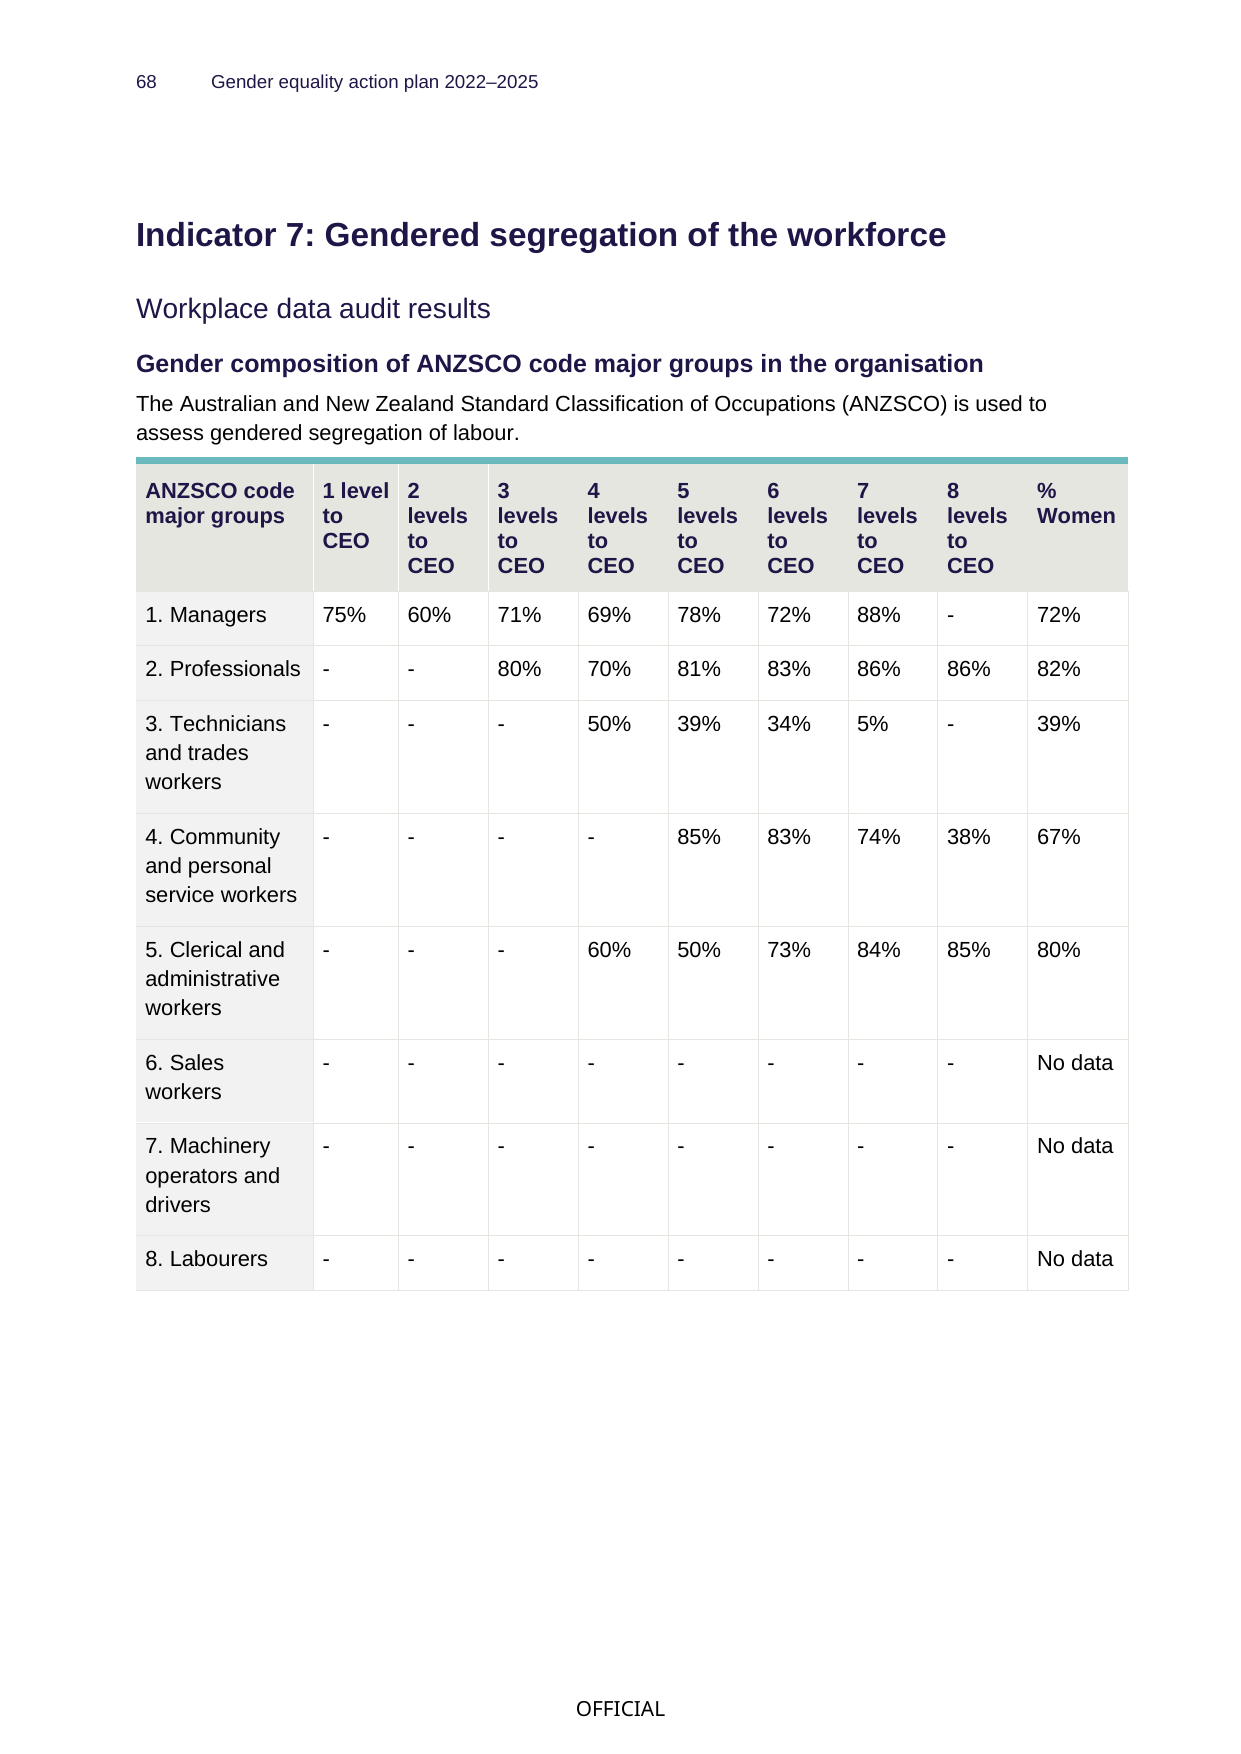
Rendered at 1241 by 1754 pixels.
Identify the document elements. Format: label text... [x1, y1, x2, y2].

table_cell 71% [489, 592, 578, 645]
table_cell 84% [849, 927, 937, 1039]
table_cell 67% [1028, 814, 1128, 926]
table_cell - [314, 814, 398, 926]
table_cell - [399, 927, 488, 1039]
table_header 1 level to CEO [314, 464, 398, 591]
table_cell 80% [1028, 927, 1128, 1039]
table_cell - [579, 814, 668, 926]
table_cell - [489, 1124, 578, 1235]
table_cell 8. Labourers [136, 1236, 313, 1290]
table_cell - [938, 1236, 1027, 1290]
table_cell 4. Community and personal service workers [136, 814, 313, 926]
table_cell 74% [849, 814, 937, 926]
table_cell 60% [579, 927, 668, 1039]
table_header 7 levels to CEO [848, 464, 938, 591]
table_cell - [489, 1236, 578, 1290]
table_cell 72% [759, 592, 848, 645]
table_header % Women [1028, 464, 1128, 591]
table_cell 38% [938, 814, 1027, 926]
table_cell 5% [849, 701, 937, 813]
table_cell 34% [759, 701, 848, 813]
table_header 3 levels to CEO [489, 464, 578, 591]
table_cell 78% [669, 592, 758, 645]
table_cell - [938, 1040, 1027, 1122]
table_cell 85% [938, 927, 1027, 1039]
table_header 2 levels to CEO [399, 464, 488, 591]
table_cell - [759, 1236, 848, 1290]
table_cell - [399, 646, 488, 700]
table_cell - [759, 1040, 848, 1122]
table_cell - [849, 1124, 937, 1235]
table_cell - [314, 927, 398, 1039]
table_cell 70% [579, 646, 668, 700]
table_header 8 levels to CEO [938, 464, 1028, 591]
table_cell - [669, 1124, 758, 1235]
table_cell - [489, 814, 578, 926]
table_cell - [314, 1124, 398, 1235]
table_cell - [579, 1124, 668, 1235]
table_cell - [849, 1236, 937, 1290]
table_cell - [669, 1236, 758, 1290]
table_cell 86% [938, 646, 1027, 700]
table_cell 7. Machinery operators and drivers [136, 1124, 313, 1235]
table_header 6 levels to CEO [758, 464, 848, 591]
table_cell - [489, 1040, 578, 1122]
table_cell 86% [849, 646, 937, 700]
table_cell 88% [849, 592, 937, 645]
table_cell - [938, 592, 1027, 645]
table_cell - [314, 701, 398, 813]
subtitle Indicator 7: Gendered segregation of the workforce [136, 215, 1104, 253]
table_cell 82% [1028, 646, 1128, 700]
table_cell 81% [669, 646, 758, 700]
text The Australian and New Zealand Standard Classification of Occupations (ANZSCO) is used to assess gendered segregation of labour. [136, 386, 1104, 445]
table_cell No data [1028, 1236, 1128, 1290]
table_cell 73% [759, 927, 848, 1039]
table_cell - [314, 1236, 398, 1290]
table_cell 75% [314, 592, 398, 645]
table_cell - [399, 814, 488, 926]
table_cell 83% [759, 646, 848, 700]
table_cell 39% [1028, 701, 1128, 813]
subtitle Workplace data audit results [136, 291, 1104, 324]
table_header ANZSCO code major groups [136, 464, 313, 591]
table_header 5 levels to CEO [668, 464, 758, 591]
table_cell No data [1028, 1040, 1128, 1122]
table_cell - [849, 1040, 937, 1122]
table_cell - [314, 646, 398, 700]
table_cell - [399, 1040, 488, 1122]
table_cell - [399, 1124, 488, 1235]
table_cell 39% [669, 701, 758, 813]
table_cell 85% [669, 814, 758, 926]
table_cell 3. Technicians and trades workers [136, 701, 313, 813]
table_cell - [399, 1236, 488, 1290]
table_cell 72% [1028, 592, 1128, 645]
table_cell 83% [759, 814, 848, 926]
subtitle Gender composition of ANZSCO code major groups in the organisation [136, 349, 1104, 378]
table_cell - [759, 1124, 848, 1235]
table_cell 69% [579, 592, 668, 645]
table_cell - [669, 1040, 758, 1122]
table_cell 5. Clerical and administrative workers [136, 927, 313, 1039]
table_cell - [579, 1236, 668, 1290]
table_cell - [399, 701, 488, 813]
table_cell 2. Professionals [136, 646, 313, 700]
table_cell - [489, 701, 578, 813]
table_cell - [938, 1124, 1027, 1235]
table_cell 1. Managers [136, 592, 313, 645]
table_header 4 levels to CEO [578, 464, 668, 591]
table_cell - [489, 927, 578, 1039]
table_cell 6. Sales workers [136, 1040, 313, 1122]
table_cell 60% [399, 592, 488, 645]
table_cell - [314, 1040, 398, 1122]
table_cell No data [1028, 1124, 1128, 1235]
table_cell 50% [669, 927, 758, 1039]
table_cell 80% [489, 646, 578, 700]
table_cell - [938, 701, 1027, 813]
table_cell 50% [579, 701, 668, 813]
table_cell - [579, 1040, 668, 1122]
